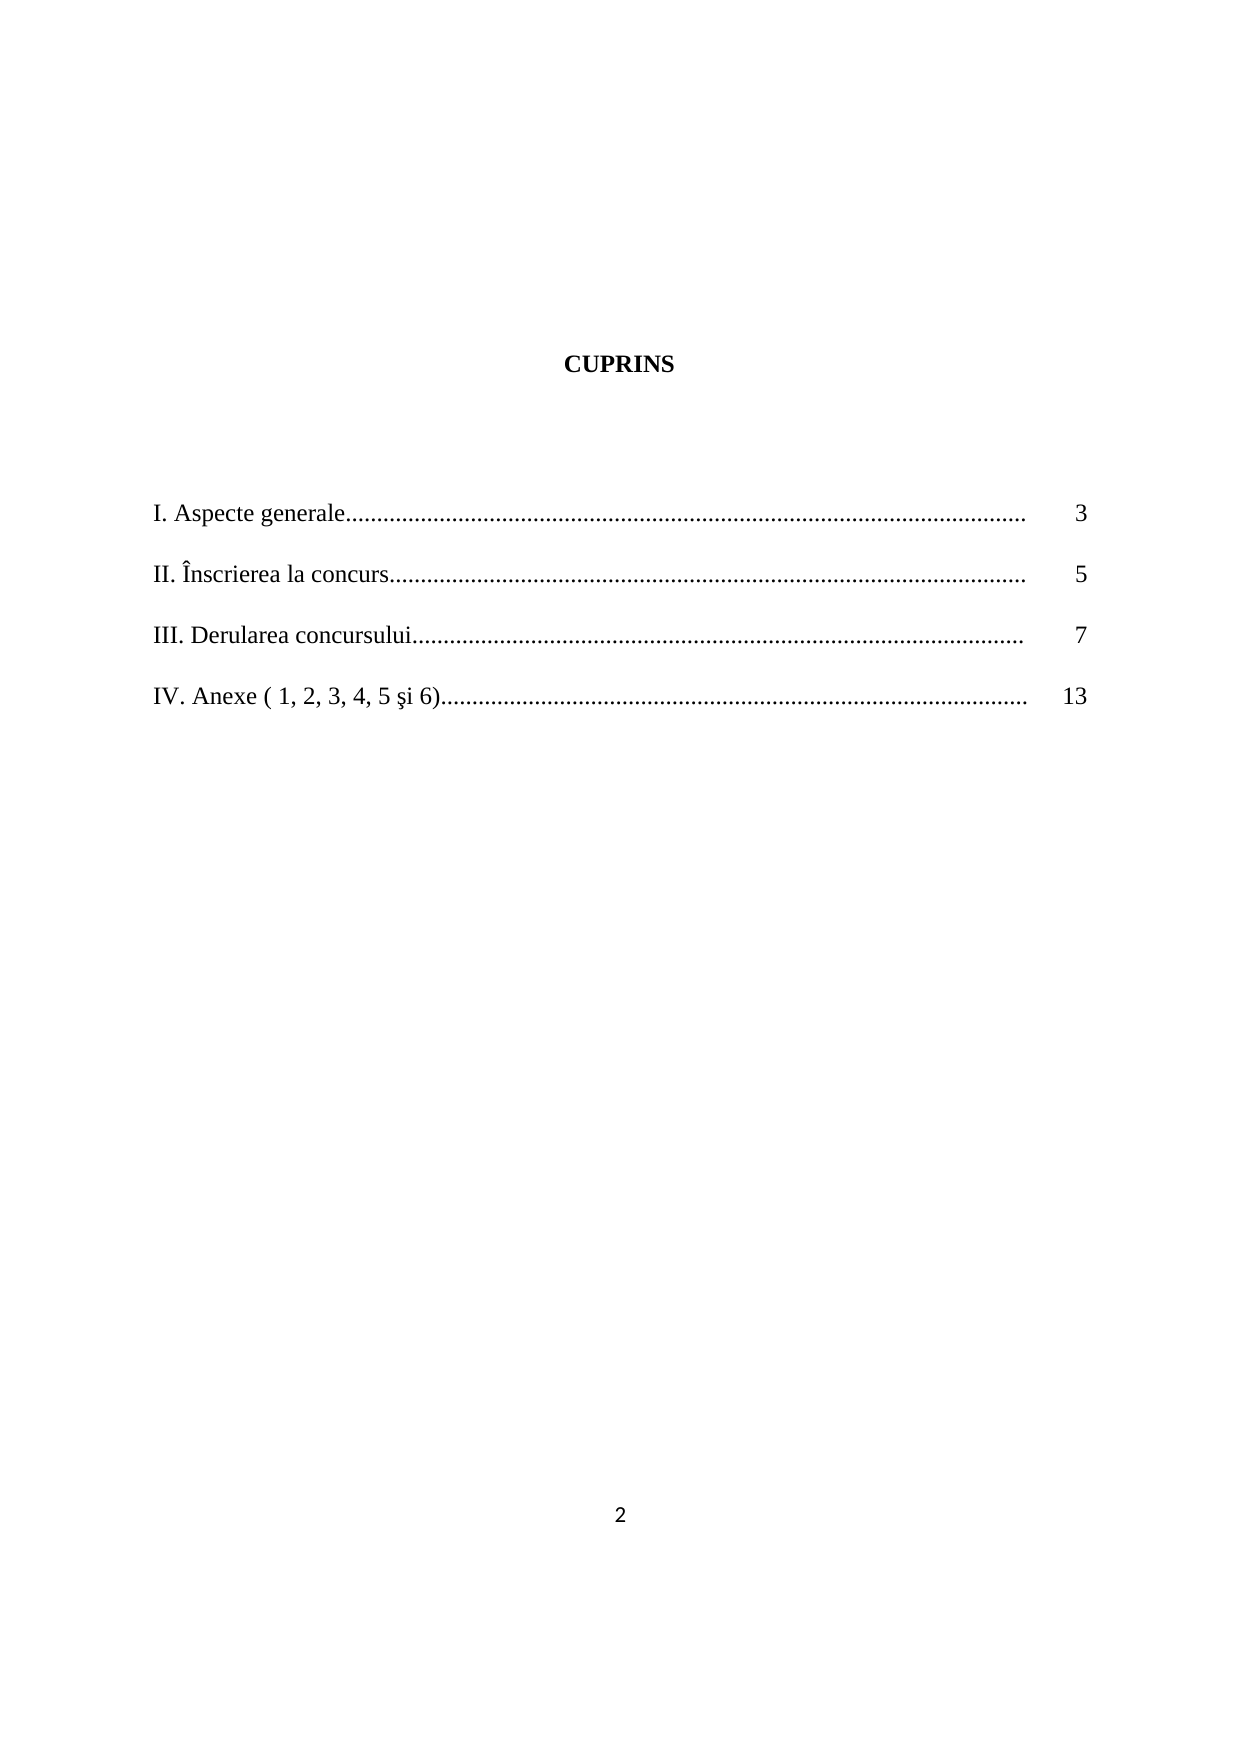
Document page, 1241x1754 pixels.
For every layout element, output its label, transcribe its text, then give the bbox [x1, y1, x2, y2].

table_cell III. Derularea concursului.................................................................................................. [147, 615, 1035, 676]
table_cell IV. Anexe ( 1, 2, 3, 4, 5 şi 6).............................................................................................. [147, 676, 1035, 737]
table_cell II. Înscrierea la concurs...................................................................................................... [147, 554, 1035, 615]
table_cell 5 [1035, 554, 1093, 615]
table_cell 7 [1035, 615, 1093, 676]
text CUPRINS [146, 349, 1093, 378]
table_header I. Aspecte generale............................................................................................................. [147, 493, 1035, 554]
table_cell 13 [1035, 676, 1093, 737]
table_header 3 [1035, 493, 1093, 554]
